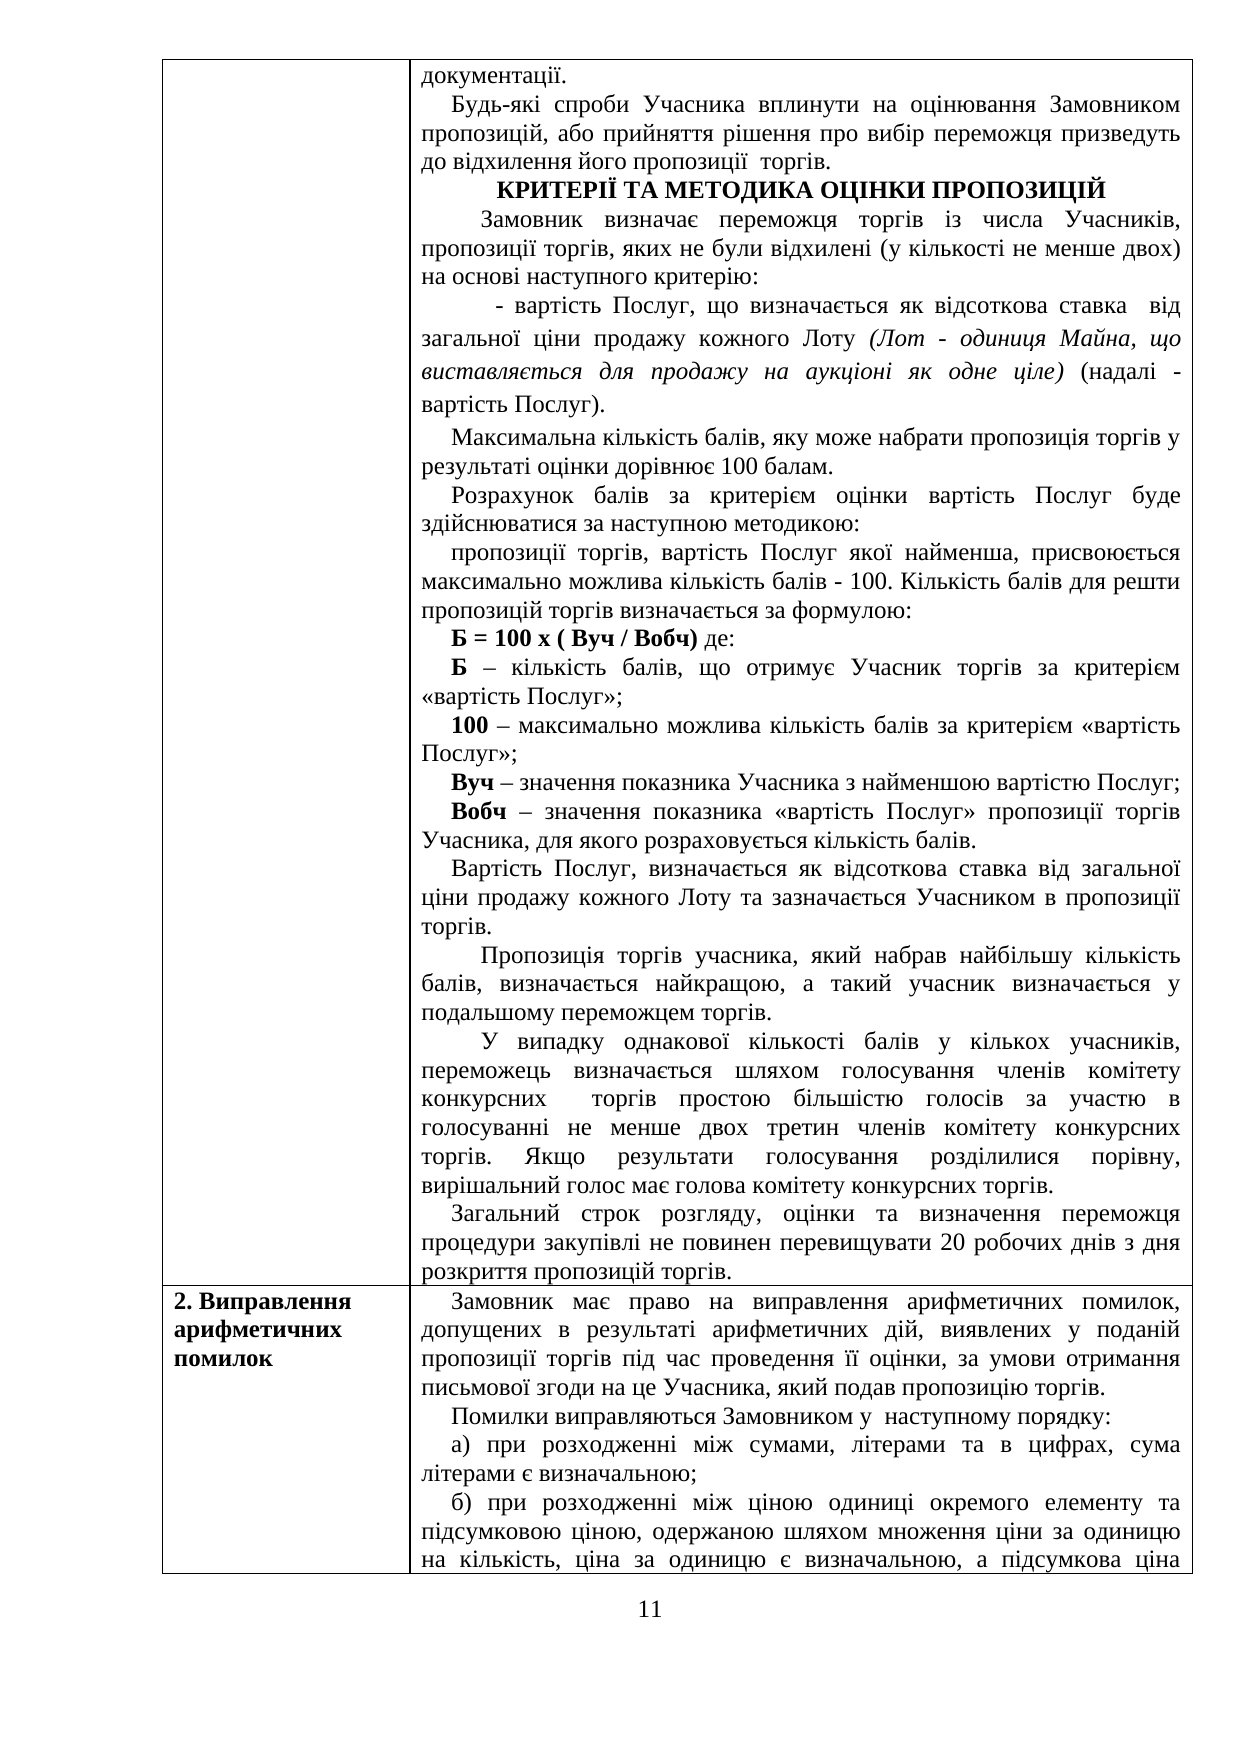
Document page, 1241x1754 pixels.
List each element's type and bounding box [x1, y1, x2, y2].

table_cell [411, 1286, 1192, 1573]
table_cell [411, 60, 1192, 1285]
table_cell [163, 60, 409, 1285]
table_cell [163, 1286, 409, 1573]
